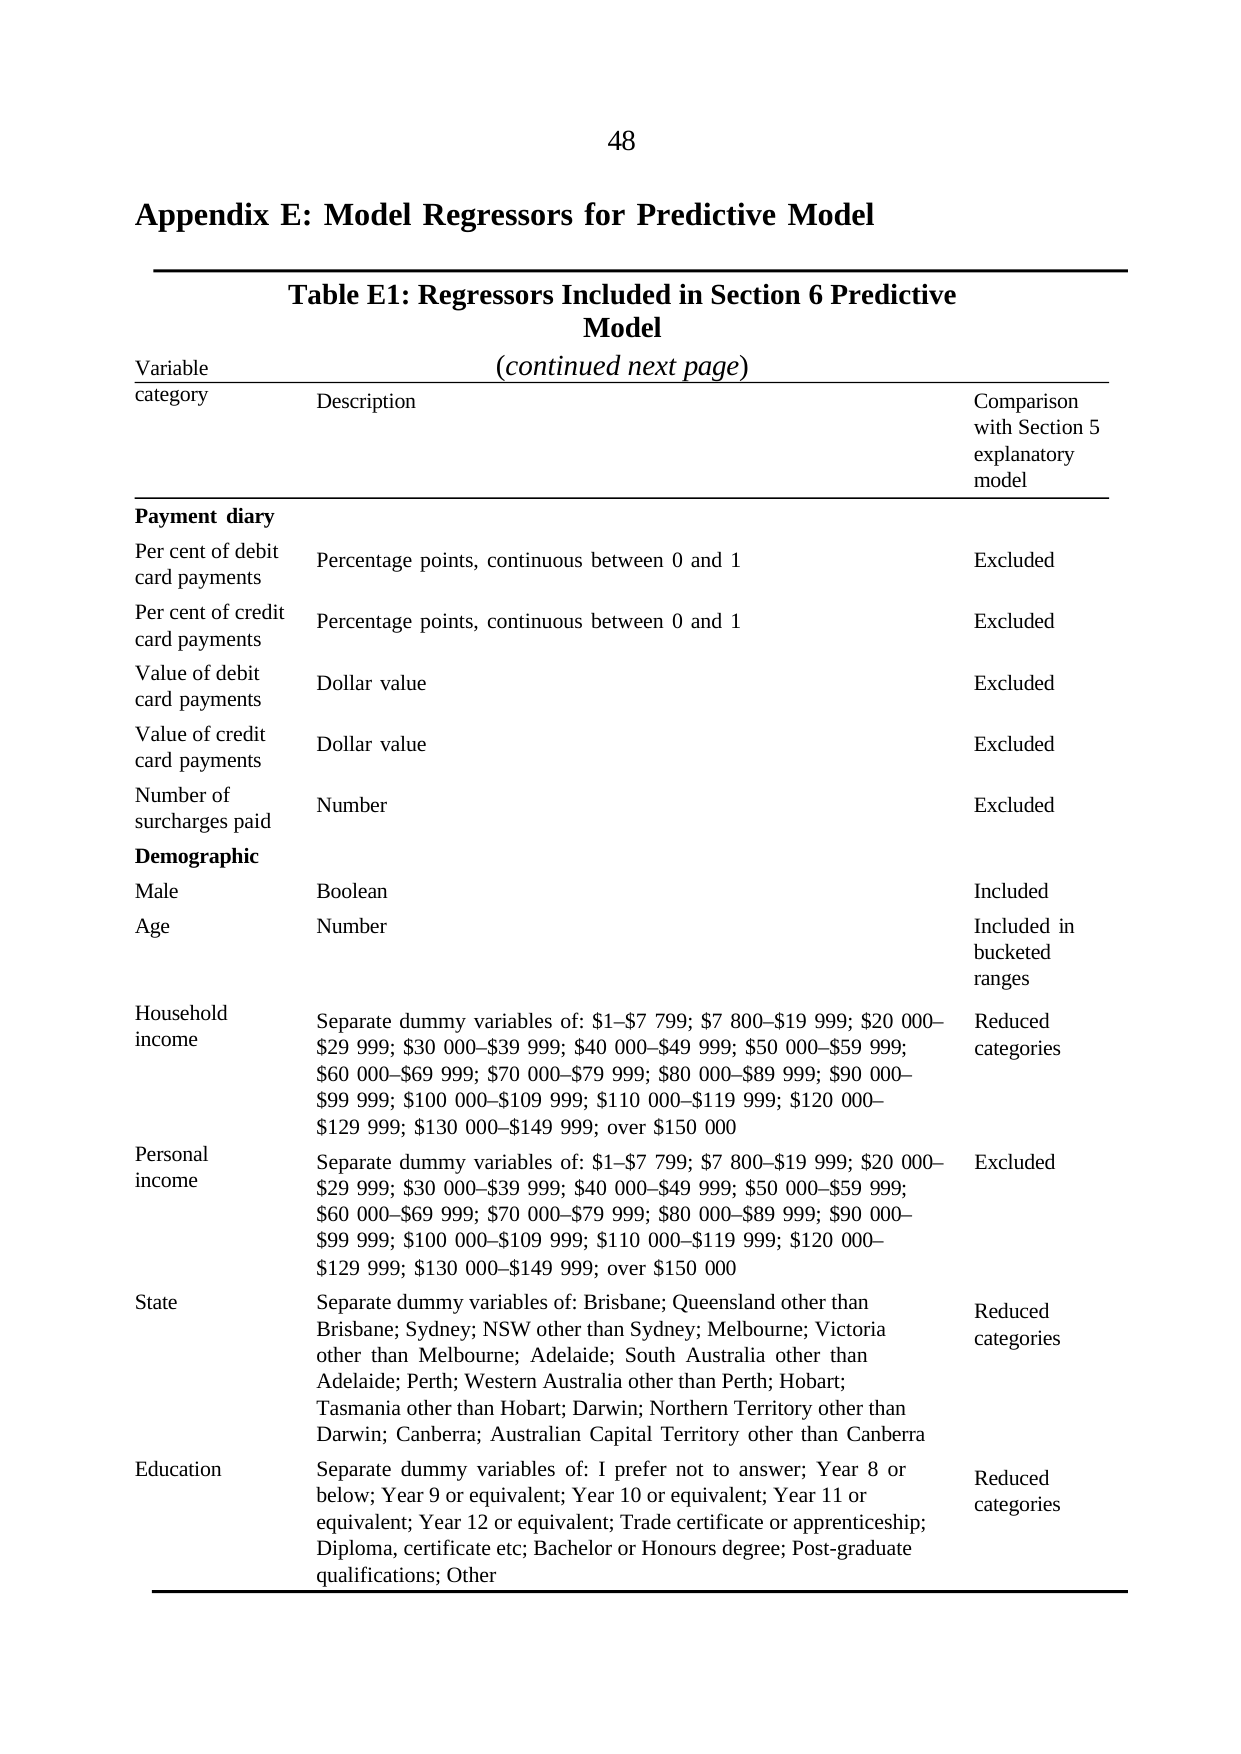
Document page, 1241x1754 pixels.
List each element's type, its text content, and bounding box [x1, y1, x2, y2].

text Per cent of credit card payments [134, 599, 296, 651]
text Per cent of debit card payments [134, 538, 296, 589]
text $99 999; $100 000–$109 999; $110 000–$119 999; $120 000– [316, 1087, 953, 1112]
text Reduced categories [974, 1008, 1121, 1060]
text Reduced categories [974, 1298, 1121, 1350]
text State Separate dummy variables of: Brisbane; Queensland other than Brisbane; Sydney; NSW other than Sydney; Melbourne; Victoria other than Melbourne; Adelaide; South Australia other than Adelaide; Perth; Western Australia other than Perth; Hobart; Tasmania other than Hobart; Darwin; Northern Territory other than Darwin; Canberra; Australian Capital Territory other than Canberra [134, 1289, 937, 1447]
text Age Number Included in [134, 913, 1121, 938]
text Number of surcharges paid [134, 782, 296, 834]
text Variable category [134, 355, 218, 381]
text bucketed ranges [973, 939, 1067, 991]
text Education Separate dummy variables of: I prefer not to answer; Year 8 or below; Year 9 or equivalent; Year 10 or equivalent; Year 11 or equivalent; Year 12 or equivalent; Trade certificate or apprenticeship; Diploma, certificate etc; Bachelor or Honours degree; Post-graduate qualifications; Other [134, 1456, 937, 1587]
text Demographic [134, 843, 296, 868]
text Reduced categories [974, 1465, 1121, 1517]
text Separate dummy variables of: $1–$7 799; $7 800–$19 999; $20 000– [316, 1149, 953, 1174]
text (continued next page) [246, 348, 999, 381]
text with Section 5 explanatory model [973, 414, 1121, 492]
text Payment diary [134, 503, 296, 528]
text $129 999; $130 000–$149 999; over $150 000 [316, 1254, 953, 1280]
text Percentage points, continuous between 0 and 1 Excluded [316, 547, 1121, 572]
subtitle Table E1: Regressors Included in Section 6 Predictive Model [246, 277, 999, 344]
text Personal income [134, 1141, 238, 1192]
text Household income [134, 1000, 238, 1052]
text $29 999; $30 000–$39 999; $40 000–$49 999; $50 000–$59 999; [316, 1175, 953, 1200]
text Value of debit card payments [134, 660, 295, 712]
text $129 999; $130 000–$149 999; over $150 000 [316, 1114, 953, 1139]
text Value of credit card payments [134, 721, 296, 773]
text Separate dummy variables of: $1–$7 799; $7 800–$19 999; $20 000– [316, 1008, 953, 1033]
text $99 999; $100 000–$109 999; $110 000–$119 999; $120 000– [316, 1227, 953, 1253]
text Variable category [134, 384, 218, 407]
text $60 000–$69 999; $70 000–$79 999; $80 000–$89 999; $90 000– [316, 1061, 953, 1086]
text Male Boolean Included [134, 878, 1121, 903]
text Description Comparison [316, 388, 1121, 413]
text $29 999; $30 000–$39 999; $40 000–$49 999; $50 000–$59 999; [316, 1034, 953, 1059]
text $60 000–$69 999; $70 000–$79 999; $80 000–$89 999; $90 000– [316, 1201, 953, 1226]
text Number Excluded [316, 792, 1121, 817]
subtitle Appendix E: Model Regressors for Predictive Model [134, 195, 1121, 232]
text Excluded [974, 1149, 1121, 1174]
text Dollar value Excluded [316, 670, 1121, 695]
text Percentage points, continuous between 0 and 1 Excluded [316, 608, 1121, 633]
text Dollar value Excluded [316, 731, 1121, 756]
